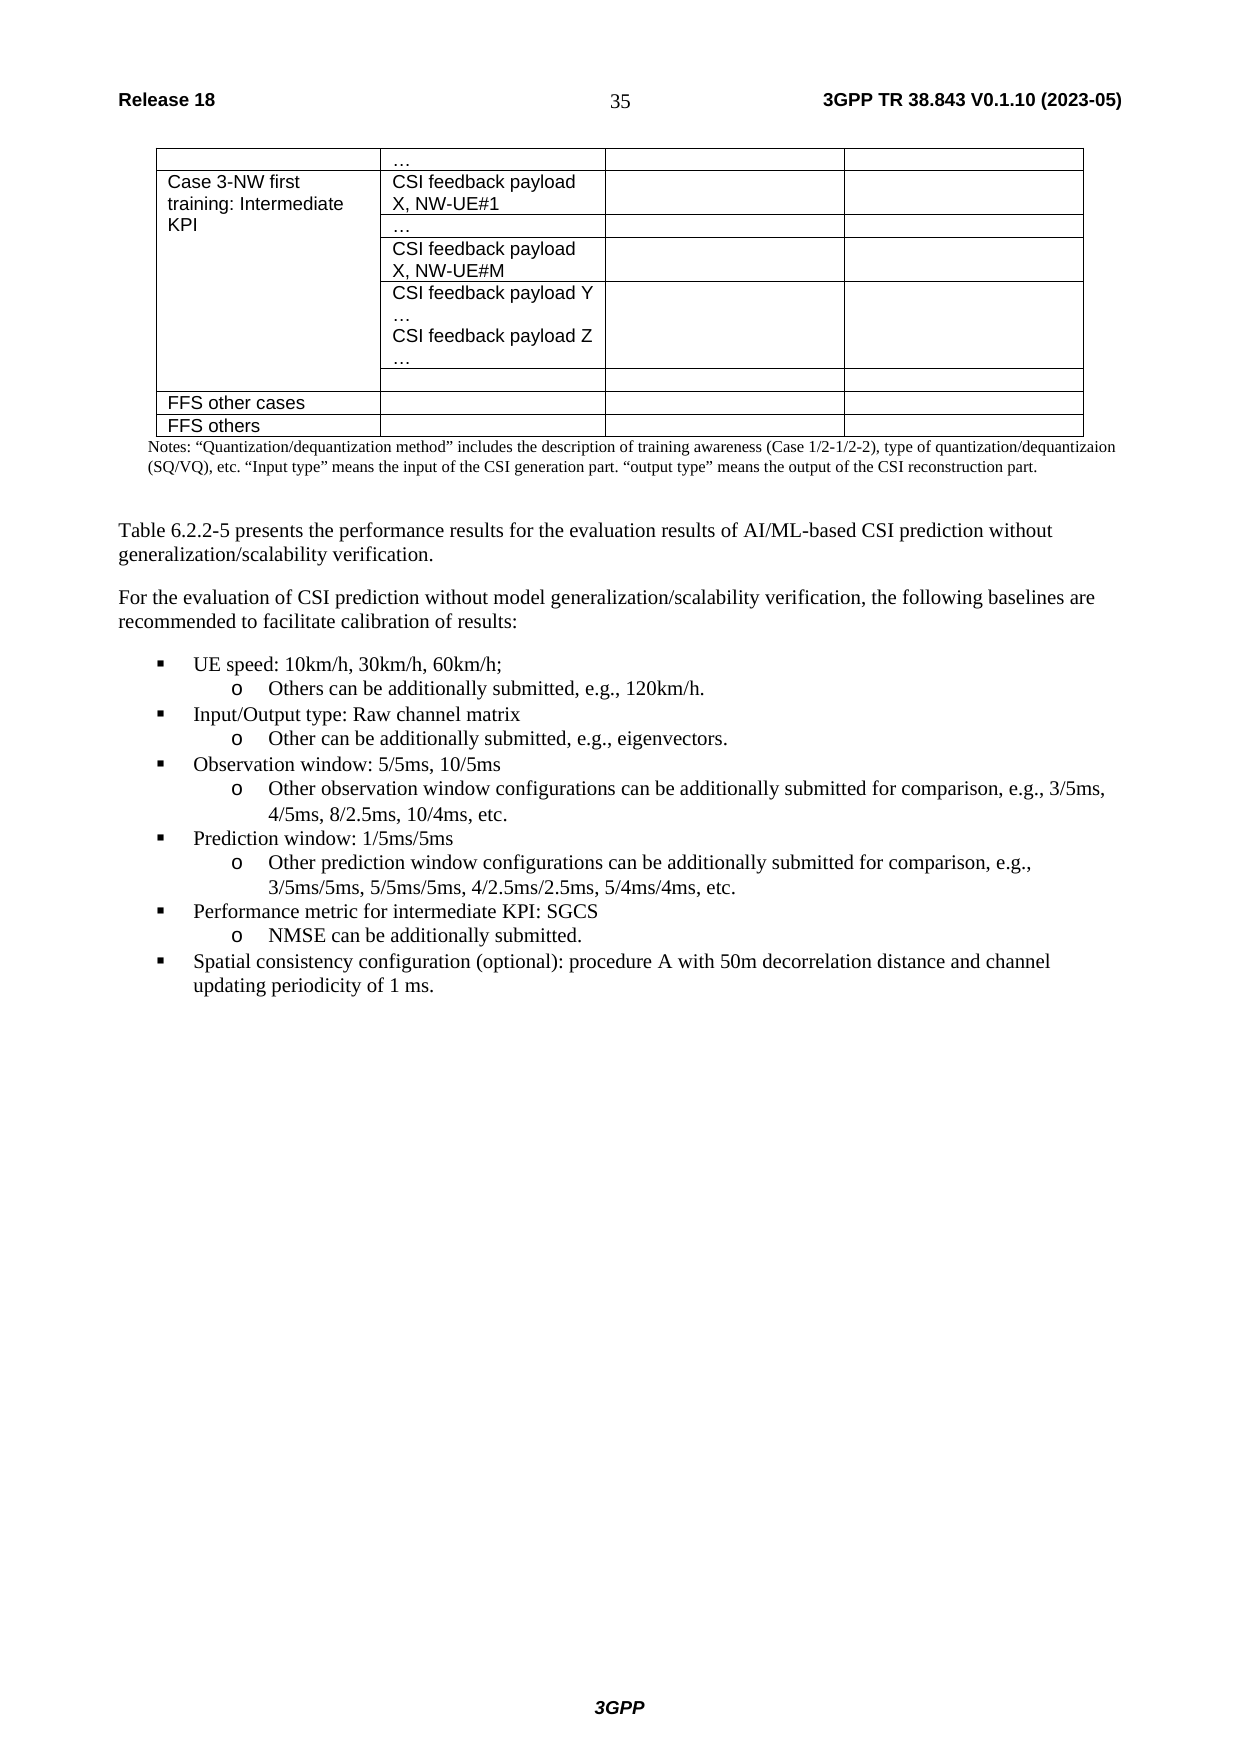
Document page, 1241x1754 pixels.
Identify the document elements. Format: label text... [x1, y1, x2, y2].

table_cell [606, 149, 844, 170]
table_cell [845, 149, 1083, 170]
table_cell [606, 415, 844, 436]
table_cell [845, 415, 1083, 436]
table_cell FFS others [157, 415, 380, 436]
table_cell FFS other cases [157, 392, 380, 413]
list NMSE can be additionally submitted. [231, 923, 1122, 949]
table_cell [845, 215, 1083, 237]
list Other prediction window configurations can be additionally submitted for comparison, e.g., 3/5ms/5ms, 5/5ms/5ms, 4/2.5ms/2.5ms, 5/4ms/4ms, etc. [231, 849, 1122, 899]
table_cell [606, 238, 844, 281]
table_cell [845, 369, 1083, 391]
table_cell [606, 369, 844, 391]
table_cell [381, 392, 605, 413]
list Input/Output type: Raw channel matrix [156, 702, 1122, 726]
table_cell [381, 415, 605, 436]
list Others can be additionally submitted, e.g., 120km/h. [231, 676, 1122, 702]
list Other observation window configurations can be additionally submitted for comparison, e.g., 3/5ms, 4/5ms, 8/2.5ms, 10/4ms, etc. [231, 776, 1122, 826]
table_cell [845, 392, 1083, 413]
table_cell [606, 171, 844, 214]
table_cell [606, 215, 844, 237]
list Performance metric for intermediate KPI: SGCS [156, 899, 1122, 923]
table_cell [381, 369, 605, 391]
list Prediction window: 1/5ms/5ms [156, 826, 1122, 849]
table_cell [381, 149, 605, 170]
text For the evaluation of CSI prediction without model generalization/scalability verification, the following baselines are recommended to facilitate calibration of results: [118, 585, 1122, 633]
table_cell [845, 282, 1083, 368]
table_cell Case 3-NW first training: Intermediate KPI [157, 171, 380, 391]
list UE speed: 10km/h, 30km/h, 60km/h; [156, 652, 1122, 676]
text Table 6.2.2-5 presents the performance results for the evaluation results of AI/ML-based CSI prediction without generalization/scalability verification. [118, 518, 1122, 566]
list Observation window: 5/5ms, 10/5ms [156, 752, 1122, 776]
table_cell [845, 171, 1083, 214]
table_cell CSI feedback payload X, NW-UE#1 [381, 171, 605, 214]
table_cell [606, 282, 844, 368]
text Notes: “Quantization/dequantization method” includes the description of training awareness (Case 1/2-1/2-2), type of quantization/dequantizaion (SQ/VQ), etc. “Input type” means the input of the CSI generation part. “output type” means the output of the CSI reconstruction part. [148, 437, 1122, 476]
table_cell [845, 238, 1083, 281]
table_cell CSI feedback payload X, NW-UE#M [381, 238, 605, 281]
list Other can be additionally submitted, e.g., eigenvectors. [231, 726, 1122, 752]
table_cell [606, 392, 844, 413]
table_cell CSI feedback payload Y … CSI feedback payload Z … [381, 282, 605, 368]
table_cell … [381, 215, 605, 237]
list Spatial consistency configuration (optional): procedure A with 50m decorrelation distance and channel updating periodicity of 1 ms. [156, 949, 1122, 997]
